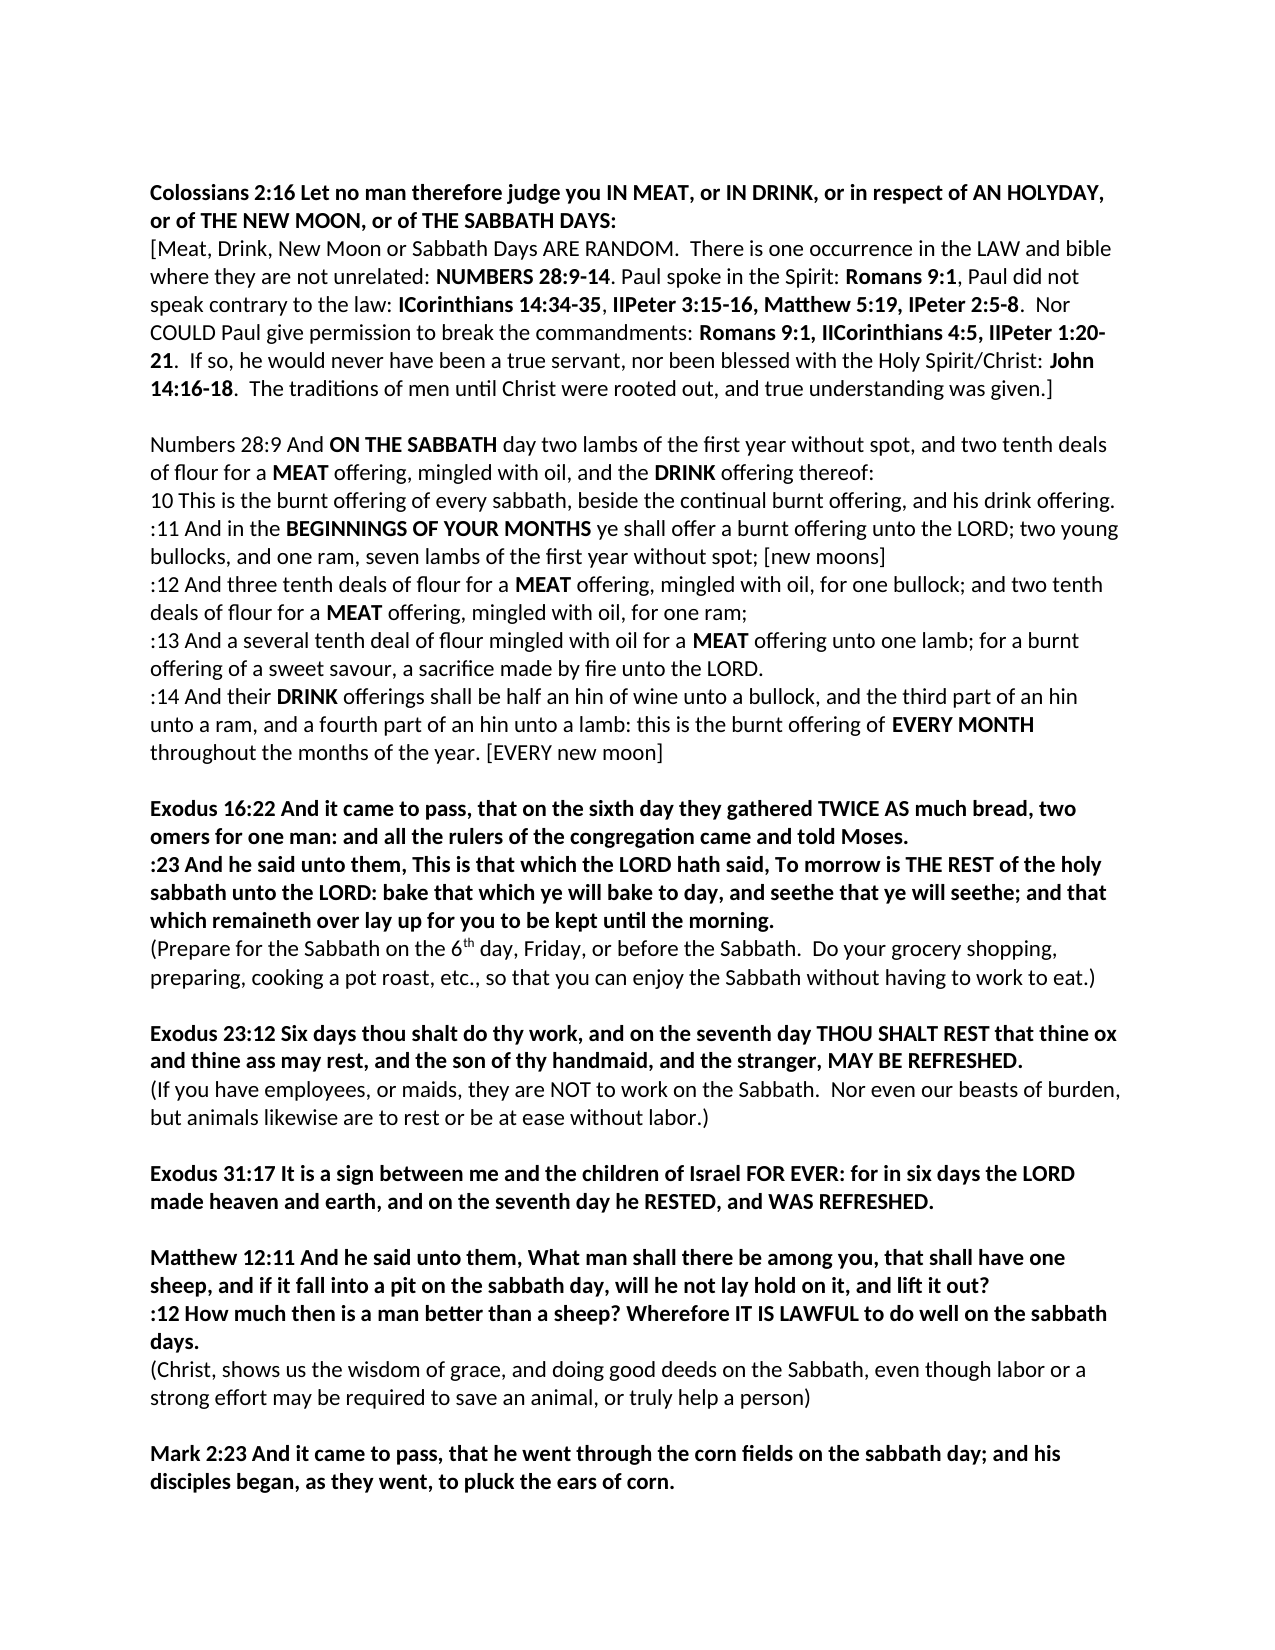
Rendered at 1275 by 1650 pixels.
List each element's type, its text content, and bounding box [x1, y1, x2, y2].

text :12 How much then is a man better than a sheep? Wherefore IT IS LAWFUL to do well on the sabbath days. [150, 1299, 1125, 1355]
text :23 And he said unto them, This is that which the LORD hath said, To morrow is THE REST of the holy sabbath unto the LORD: bake that which ye will bake to day, and seethe that ye will seethe; and that which remaineth over lay up for you to be kept until the morning. [150, 851, 1125, 934]
text :11 And in the BEGINNINGS OF YOUR MONTHS ye shall offer a burnt offering unto the LORD; two young bullocks, and one ram, seven lambs of the first year without spot; [new moons] [150, 514, 1125, 570]
text Colossians 2:16 Let no man therefore judge you IN MEAT, or IN DRINK, or in respect of AN HOLYDAY, or of THE NEW MOON, or of THE SABBATH DAYS: [150, 178, 1125, 234]
text :14 And their DRINK offerings shall be half an hin of wine unto a bullock, and the third part of an hin unto a ram, and a fourth part of an hin unto a lamb: this is the burnt offering of EVERY MONTH throughout the months of the year. [EVERY new moon] [150, 682, 1125, 766]
text 10 This is the burnt offering of every sabbath, beside the continual burnt offering, and his drink offering. [150, 486, 1125, 514]
text Mark 2:23 And it came to pass, that he went through the corn fields on the sabbath day; and his disciples began, as they went, to pluck the ears of corn. [150, 1439, 1125, 1495]
text Exodus 23:12 Six days thou shalt do thy work, and on the seventh day THOU SHALT REST that thine ox and thine ass may rest, and the son of thy handmaid, and the stranger, MAY BE REFRESHED. [150, 1019, 1125, 1075]
text (Christ, shows us the wisdom of grace, and doing good deeds on the Sabbath, even though labor or a strong effort may be required to save an animal, or truly help a person) [150, 1355, 1125, 1411]
text [Meat, Drink, New Moon or Sabbath Days ARE RANDOM. There is one occurrence in the LAW and bible where they are not unrelated: NUMBERS 28:9-14. Paul spoke in the Spirit: Romans 9:1, Paul did not speak contrary to the law: ICorinthians 14:34-35, IIPeter 3:15-16, Matthew 5:19, IPeter 2:5-8. Nor COULD Paul give permission to break the commandments: Romans 9:1, IICorinthians 4:5, IIPeter 1:20-21. If so, he would never have been a true servant, nor been blessed with the Holy Spirit/Christ: John 14:16-18. The traditions of men until Christ were rooted out, and true understanding was given.] [150, 234, 1125, 402]
text Numbers 28:9 And ON THE SABBATH day two lambs of the first year without spot, and two tenth deals of flour for a MEAT offering, mingled with oil, and the DRINK offering thereof: [150, 430, 1125, 486]
text (If you have employees, or maids, they are NOT to work on the Sabbath. Nor even our beasts of burden, but animals likewise are to rest or be at ease without labor.) [150, 1075, 1125, 1131]
text Exodus 16:22 And it came to pass, that on the sixth day they gathered TWICE AS much bread, two omers for one man: and all the rulers of the congregation came and told Moses. [150, 794, 1125, 851]
text (Prepare for the Sabbath on the 6th day, Friday, or before the Sabbath. Do your grocery shopping, preparing, cooking a pot roast, etc., so that you can enjoy the Sabbath without having to work to eat.) [150, 934, 1125, 991]
text Exodus 31:17 It is a sign between me and the children of Israel FOR EVER: for in six days the LORD made heaven and earth, and on the seventh day he RESTED, and WAS REFRESHED. [150, 1159, 1125, 1215]
text Matthew 12:11 And he said unto them, What man shall there be among you, that shall have one sheep, and if it fall into a pit on the sabbath day, will he not lay hold on it, and lift it out? [150, 1243, 1125, 1299]
text :12 And three tenth deals of flour for a MEAT offering, mingled with oil, for one bullock; and two tenth deals of flour for a MEAT offering, mingled with oil, for one ram; [150, 570, 1125, 626]
text :13 And a several tenth deal of flour mingled with oil for a MEAT offering unto one lamb; for a burnt offering of a sweet savour, a sacrifice made by fire unto the LORD. [150, 626, 1125, 682]
